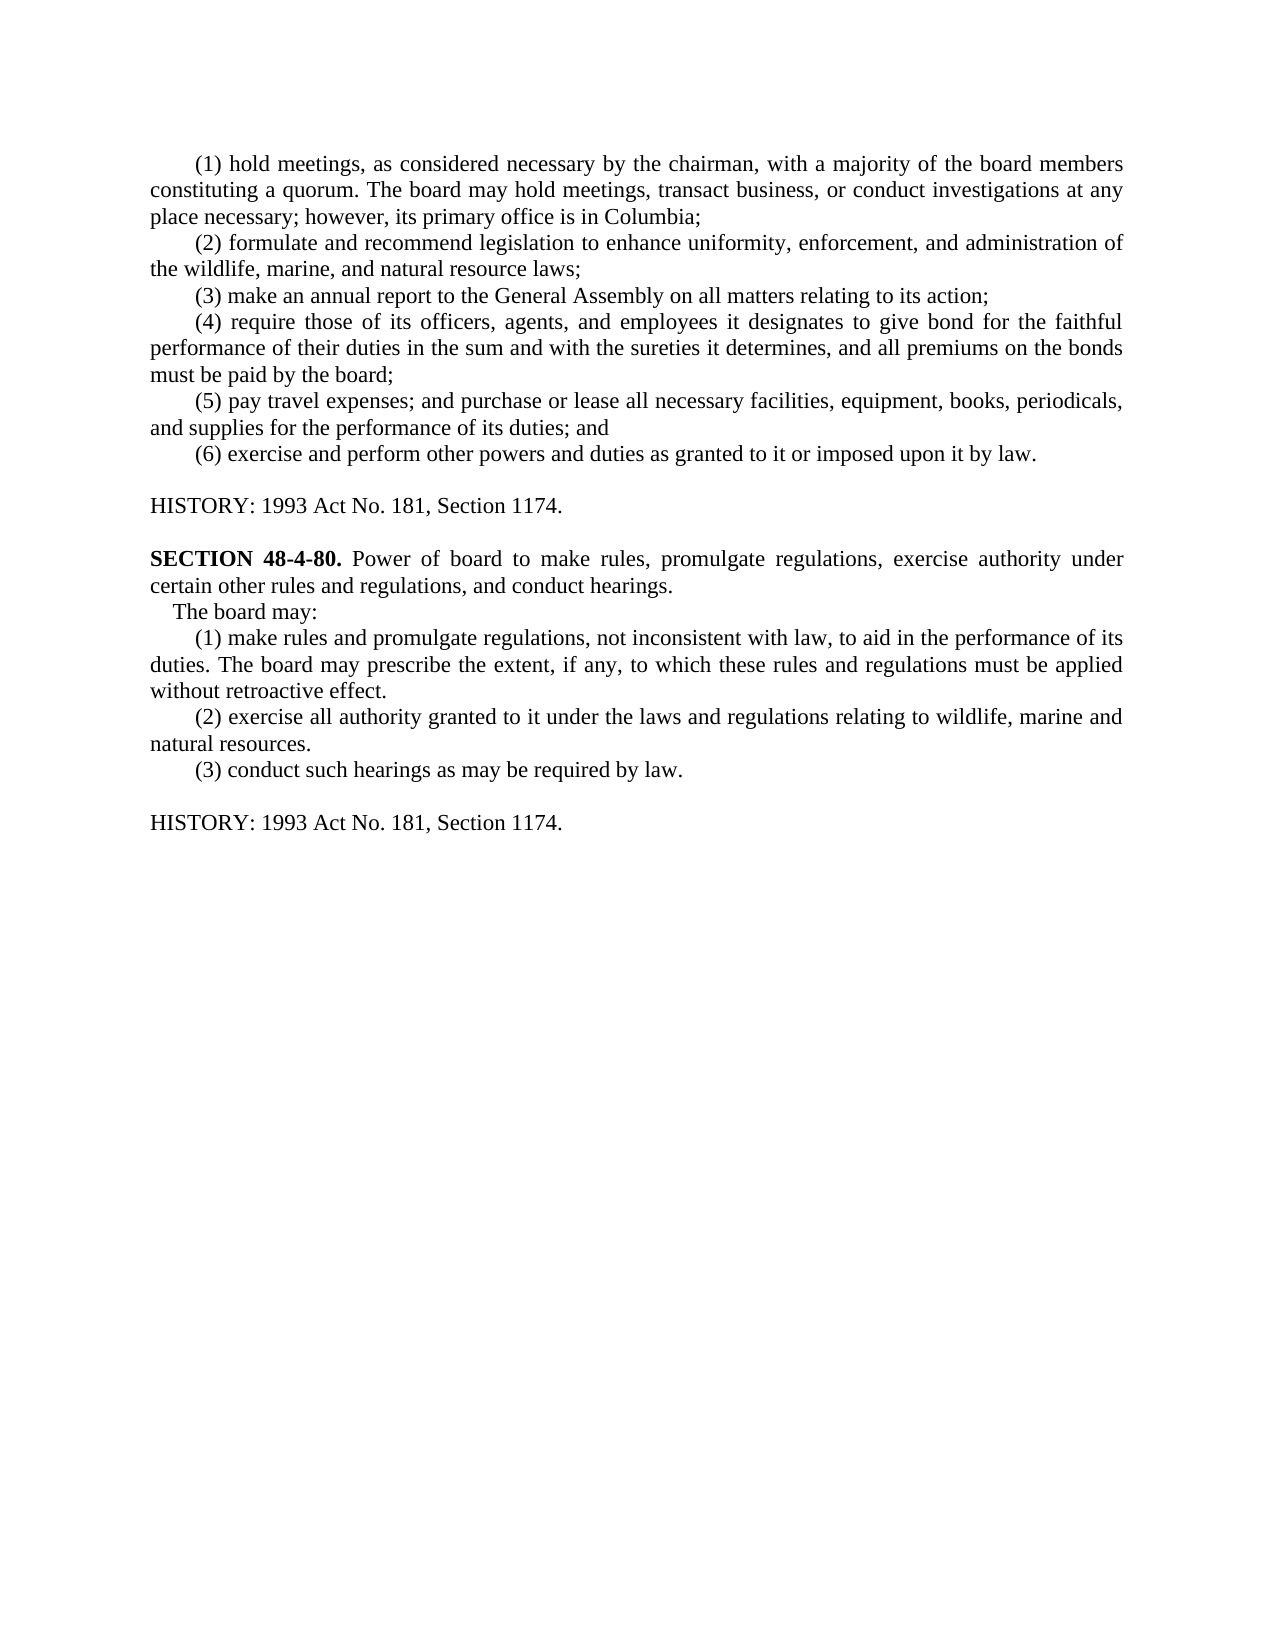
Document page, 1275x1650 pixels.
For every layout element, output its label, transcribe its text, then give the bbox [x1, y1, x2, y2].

text HISTORY: 1993 Act No. 181, Section 1174. [150, 809, 1125, 835]
text (5) pay travel expenses; and purchase or lease all necessary facilities, equipment, books, periodicals, and supplies for the performance of its duties; and [150, 387, 1125, 440]
text HISTORY: 1993 Act No. 181, Section 1174. [150, 493, 1125, 519]
text The board may: [150, 598, 1125, 624]
text (1) hold meetings, as considered necessary by the chairman, with a majority of the board members constituting a quorum. The board may hold meetings, transact business, or conduct investigations at any place necessary; however, its primary office is in Columbia; [150, 150, 1125, 229]
text (3) make an annual report to the General Assembly on all matters relating to its action; [150, 282, 1125, 308]
text (3) conduct such hearings as may be required by law. [150, 756, 1125, 782]
text (1) make rules and promulgate regulations, not inconsistent with law, to aid in the performance of its duties. The board may prescribe the extent, if any, to which these rules and regulations must be applied without retroactive effect. [150, 624, 1125, 703]
text (2) exercise all authority granted to it under the laws and regulations relating to wildlife, marine and natural resources. [150, 703, 1125, 756]
text (4) require those of its officers, agents, and employees it designates to give bond for the faithful performance of their duties in the sum and with the sureties it determines, and all premiums on the bonds must be paid by the board; [150, 308, 1125, 387]
text (2) formulate and recommend legislation to enhance uniformity, enforcement, and administration of the wildlife, marine, and natural resource laws; [150, 229, 1125, 282]
text (6) exercise and perform other powers and duties as granted to it or imposed upon it by law. [150, 440, 1125, 466]
text SECTION 48-4-80. Power of board to make rules, promulgate regulations, exercise authority under certain other rules and regulations, and conduct hearings. [150, 545, 1125, 598]
